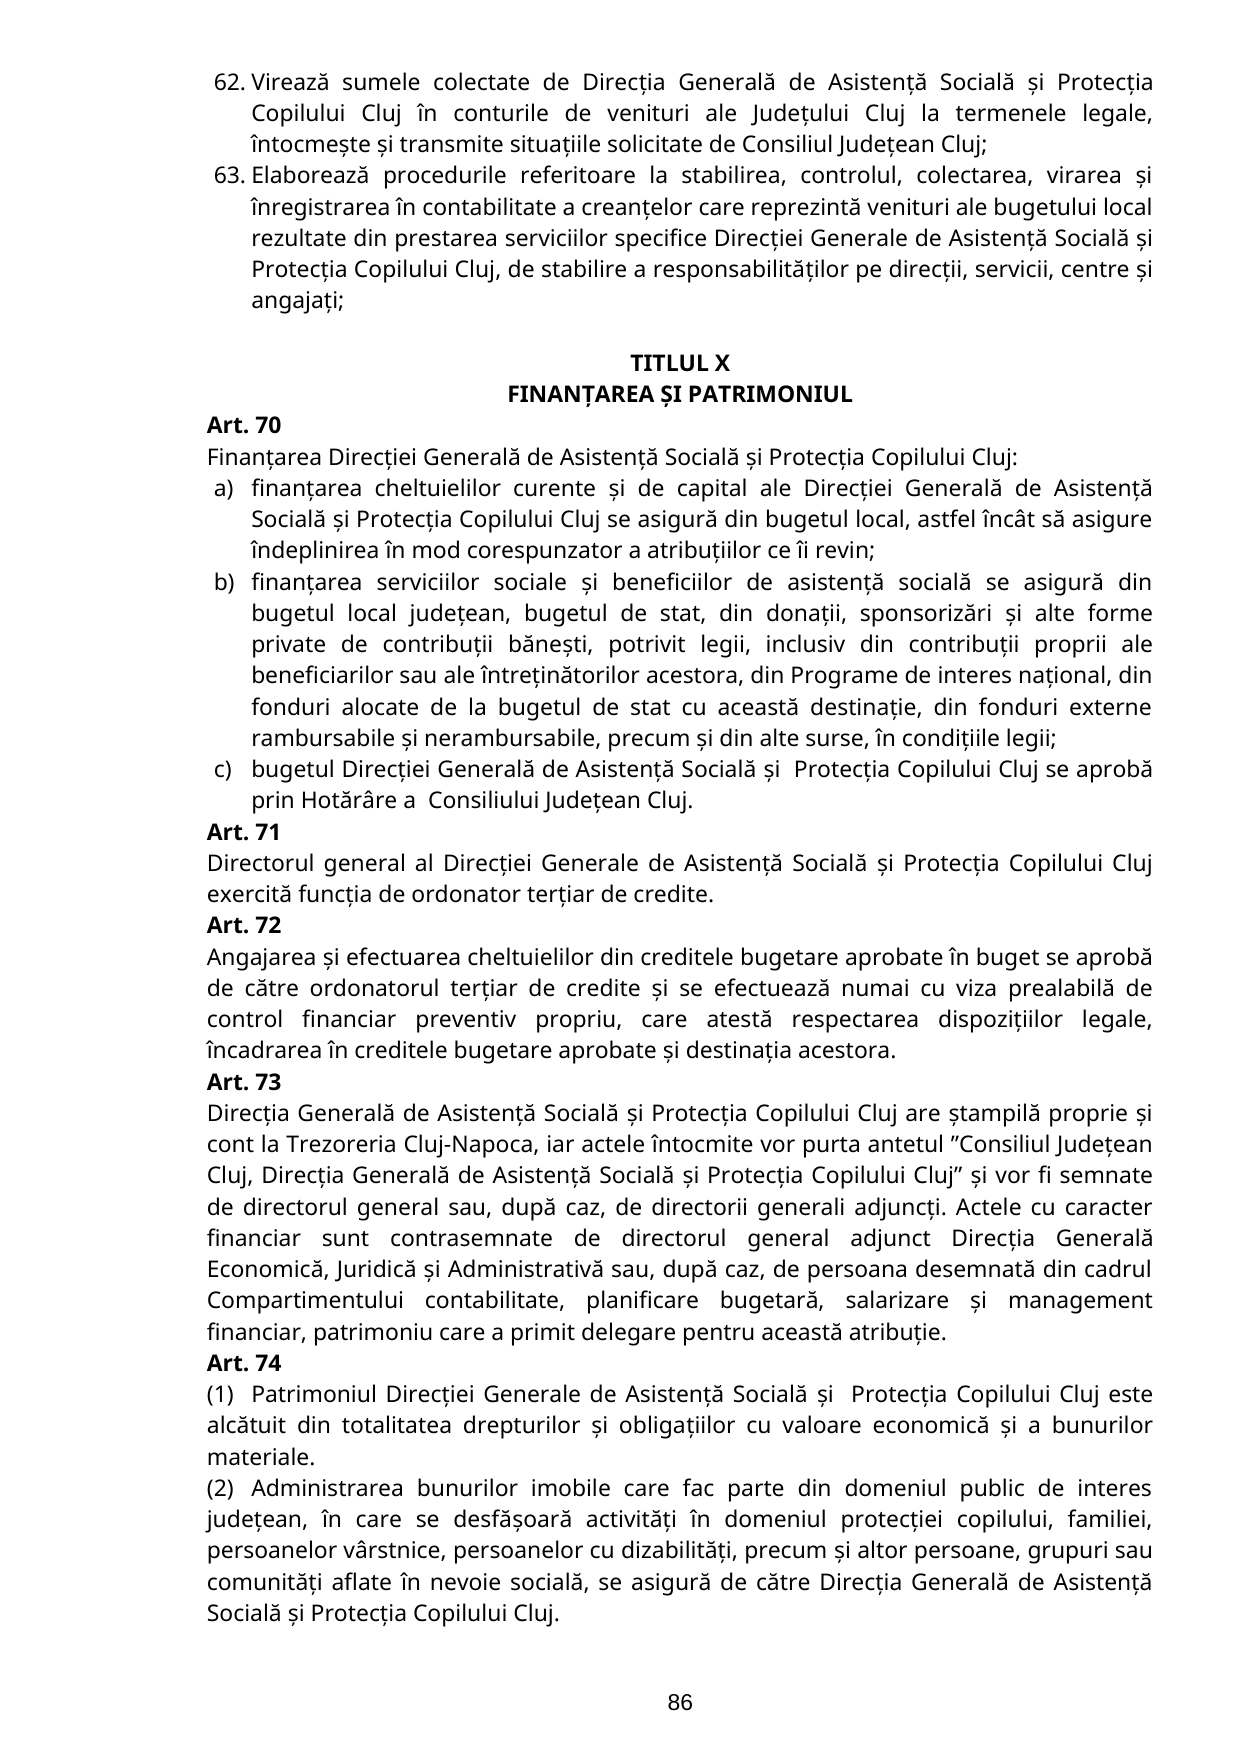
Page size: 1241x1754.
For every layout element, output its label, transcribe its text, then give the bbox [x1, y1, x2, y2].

text Direcţia Generală de Asistenţă Socială şi Protecţia Copilului Cluj are ştampilă proprie și cont la Trezoreria Cluj-Napoca, iar actele întocmite vor purta antetul ”Consiliul Judeţean Cluj, Direcţia Generală de Asistenţă Socială şi Protecţia Copilului Cluj” şi vor fi semnate de directorul general sau, după caz, de directorii generali adjuncţi. Actele cu caracter financiar sunt contrasemnate de directorul general adjunct Direcția Generală Economică, Juridică și Administrativă sau, după caz, de persoana desemnată din cadrul Compartimentului contabilitate, planificare bugetară, salarizare și management financiar, patrimoniu care a primit delegare pentru această atribuţie. [207, 1097, 1153, 1347]
list Virează sumele colectate de Direcția Generală de Asistență Socială și Protecția Copilului Cluj în conturile de venituri ale Județului Cluj la termenele legale, întocmește și transmite situațiile solicitate de Consiliul Județean Cluj; [213, 66, 1153, 159]
list finanţarea cheltuielilor curente şi de capital ale Direcţiei Generală de Asistenţă Socială şi Protecţia Copilului Cluj se asigură din bugetul local, astfel încât să asigure îndeplinirea în mod corespunzator a atribuţiilor ce îi revin; [213, 472, 1153, 566]
text Art. 73 [207, 1066, 1153, 1097]
text Finanţarea Direcţiei Generală de Asistenţă Socială şi Protecţia Copilului Cluj: [207, 441, 1153, 472]
list Patrimoniul Direcţiei Generale de Asistenţă Socială şi Protecţia Copilului Cluj este alcătuit din totalitatea drepturilor și obligațiilor cu valoare economică și a bunurilor materiale. [207, 1378, 1153, 1472]
text FINANȚAREA ȘI PATRIMONIUL [207, 378, 1153, 409]
list finanţarea serviciilor sociale şi beneficiilor de asistenţă socială se asigură din bugetul local județean, bugetul de stat, din donaţii, sponsorizări şi alte forme private de contribuţii băneşti, potrivit legii, inclusiv din contribuţii proprii ale beneficiarilor sau ale întreţinătorilor acestora, din Programe de interes naţional, din fonduri alocate de la bugetul de stat cu această destinaţie, din fonduri externe rambursabile şi nerambursabile, precum şi din alte surse, în condiţiile legii; [213, 566, 1153, 753]
text Art. 70 [207, 409, 1153, 441]
text Art. 71 [207, 816, 1153, 847]
text Art. 72 [207, 909, 1153, 941]
text Directorul general al Direcţiei Generale de Asistenţă Socială şi Protecţia Copilului Cluj exercită funcţia de ordonator terțiar de credite. [207, 847, 1153, 909]
text TITLUL X [207, 347, 1153, 378]
list Elaborează procedurile referitoare la stabilirea, controlul, colectarea, virarea și înregistrarea în contabilitate a creanțelor care reprezintă venituri ale bugetului local rezultate din prestarea serviciilor specifice Direcției Generale de Asistență Socială și Protecția Copilului Cluj, de stabilire a responsabilităților pe direcții, servicii, centre și angajați; [213, 159, 1153, 316]
text Angajarea şi efectuarea cheltuielilor din creditele bugetare aprobate în buget se aprobă de către ordonatorul terțiar de credite şi se efectuează numai cu viza prealabilă de control financiar preventiv propriu, care atestă respectarea dispoziţiilor legale, încadrarea în creditele bugetare aprobate şi destinaţia acestora. [207, 941, 1153, 1066]
list bugetul Direcţiei Generală de Asistenţă Socială şi Protecţia Copilului Cluj se aprobă prin Hotărâre a Consiliului Judeţean Cluj. [213, 753, 1153, 816]
list Administrarea bunurilor imobile care fac parte din domeniul public de interes judeţean, în care se desfăşoară activităţi în domeniul protecţiei copilului, familiei, persoanelor vârstnice, persoanelor cu dizabilităţi, precum şi altor persoane, grupuri sau comunităţi aflate în nevoie socială, se asigură de către Direcţia Generală de Asistenţă Socială şi Protecţia Copilului Cluj. [207, 1472, 1153, 1628]
text Art. 74 [207, 1347, 1153, 1378]
